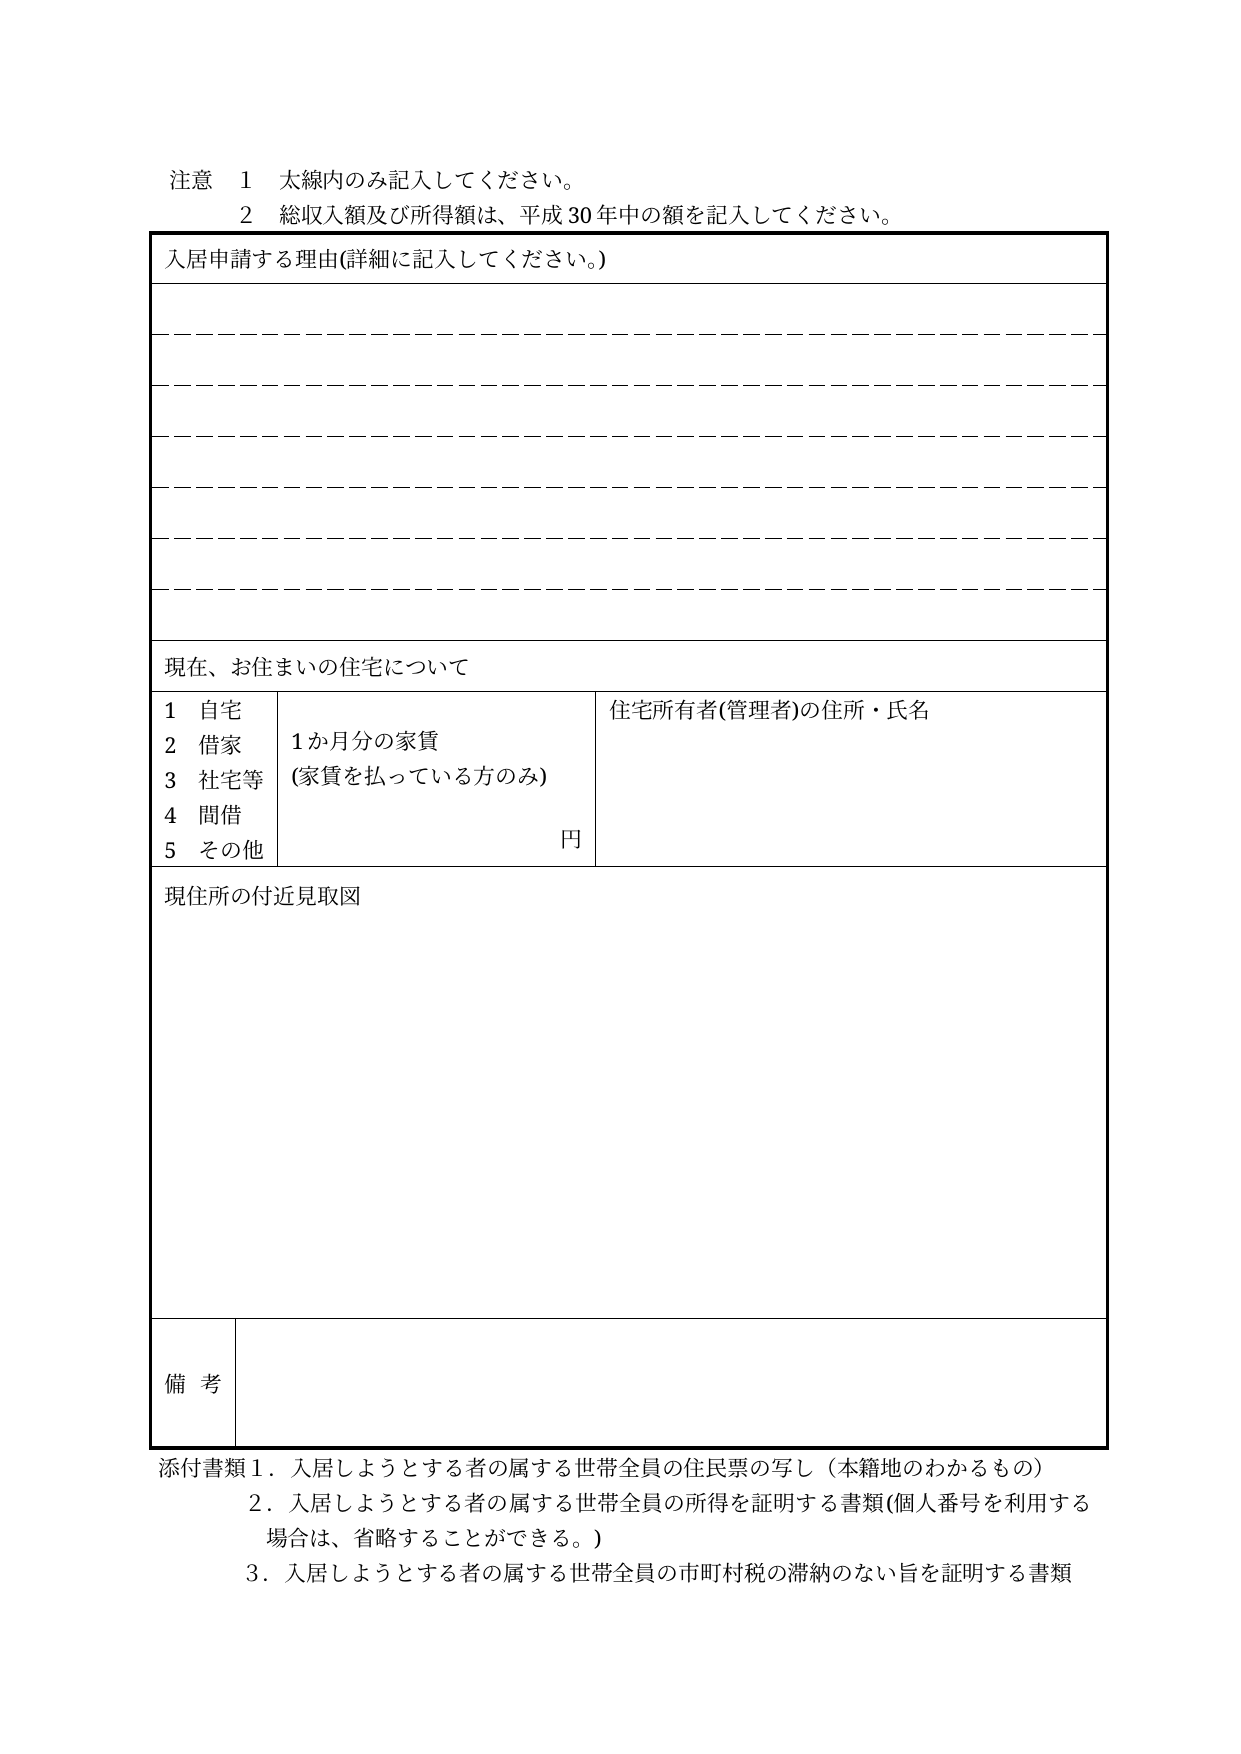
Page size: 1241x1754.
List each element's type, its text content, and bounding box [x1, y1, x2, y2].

table_cell 備考 [152, 1319, 235, 1446]
table_cell [152, 436, 1106, 487]
table_cell [152, 385, 1106, 436]
table_cell [236, 1319, 1106, 1446]
table_header 入居申請する理由(詳細に記入してください｡) [152, 235, 1106, 282]
table_cell [152, 284, 1106, 333]
text 添付書類１．入居しようとする者の属する世帯全員の住民票の写し（本籍地のわかるもの） [148, 1449, 1092, 1484]
table_cell [152, 487, 1106, 538]
text ２ 総収入額及び所得額は、平成30年中の額を記入してください。 [148, 196, 1092, 231]
table_cell [152, 334, 1106, 384]
table_cell [152, 589, 1106, 640]
table_cell [152, 538, 1106, 589]
table_cell 1 自宅 2 借家 3 社宅等 4 間借 5 その他 [152, 692, 277, 866]
table_cell 現住所の付近見取図 [152, 867, 1106, 1318]
table_cell 現在、お住まいの住宅について [152, 641, 1106, 691]
text ２．入居しようとする者の属する世帯全員の所得を証明する書類(個人番号を利用する場合は、省略することができる。) [244, 1484, 1092, 1554]
text ３．入居しようとする者の属する世帯全員の市町村税の滞納のない旨を証明する書類 [148, 1554, 1092, 1589]
table_cell 住宅所有者(管理者)の住所・氏名 [596, 692, 1106, 866]
table_cell 1か月分の家賃 (家賃を払っている方のみ) 円 [278, 692, 595, 866]
text 注意 １ 太線内のみ記入してください。 [148, 162, 1092, 196]
